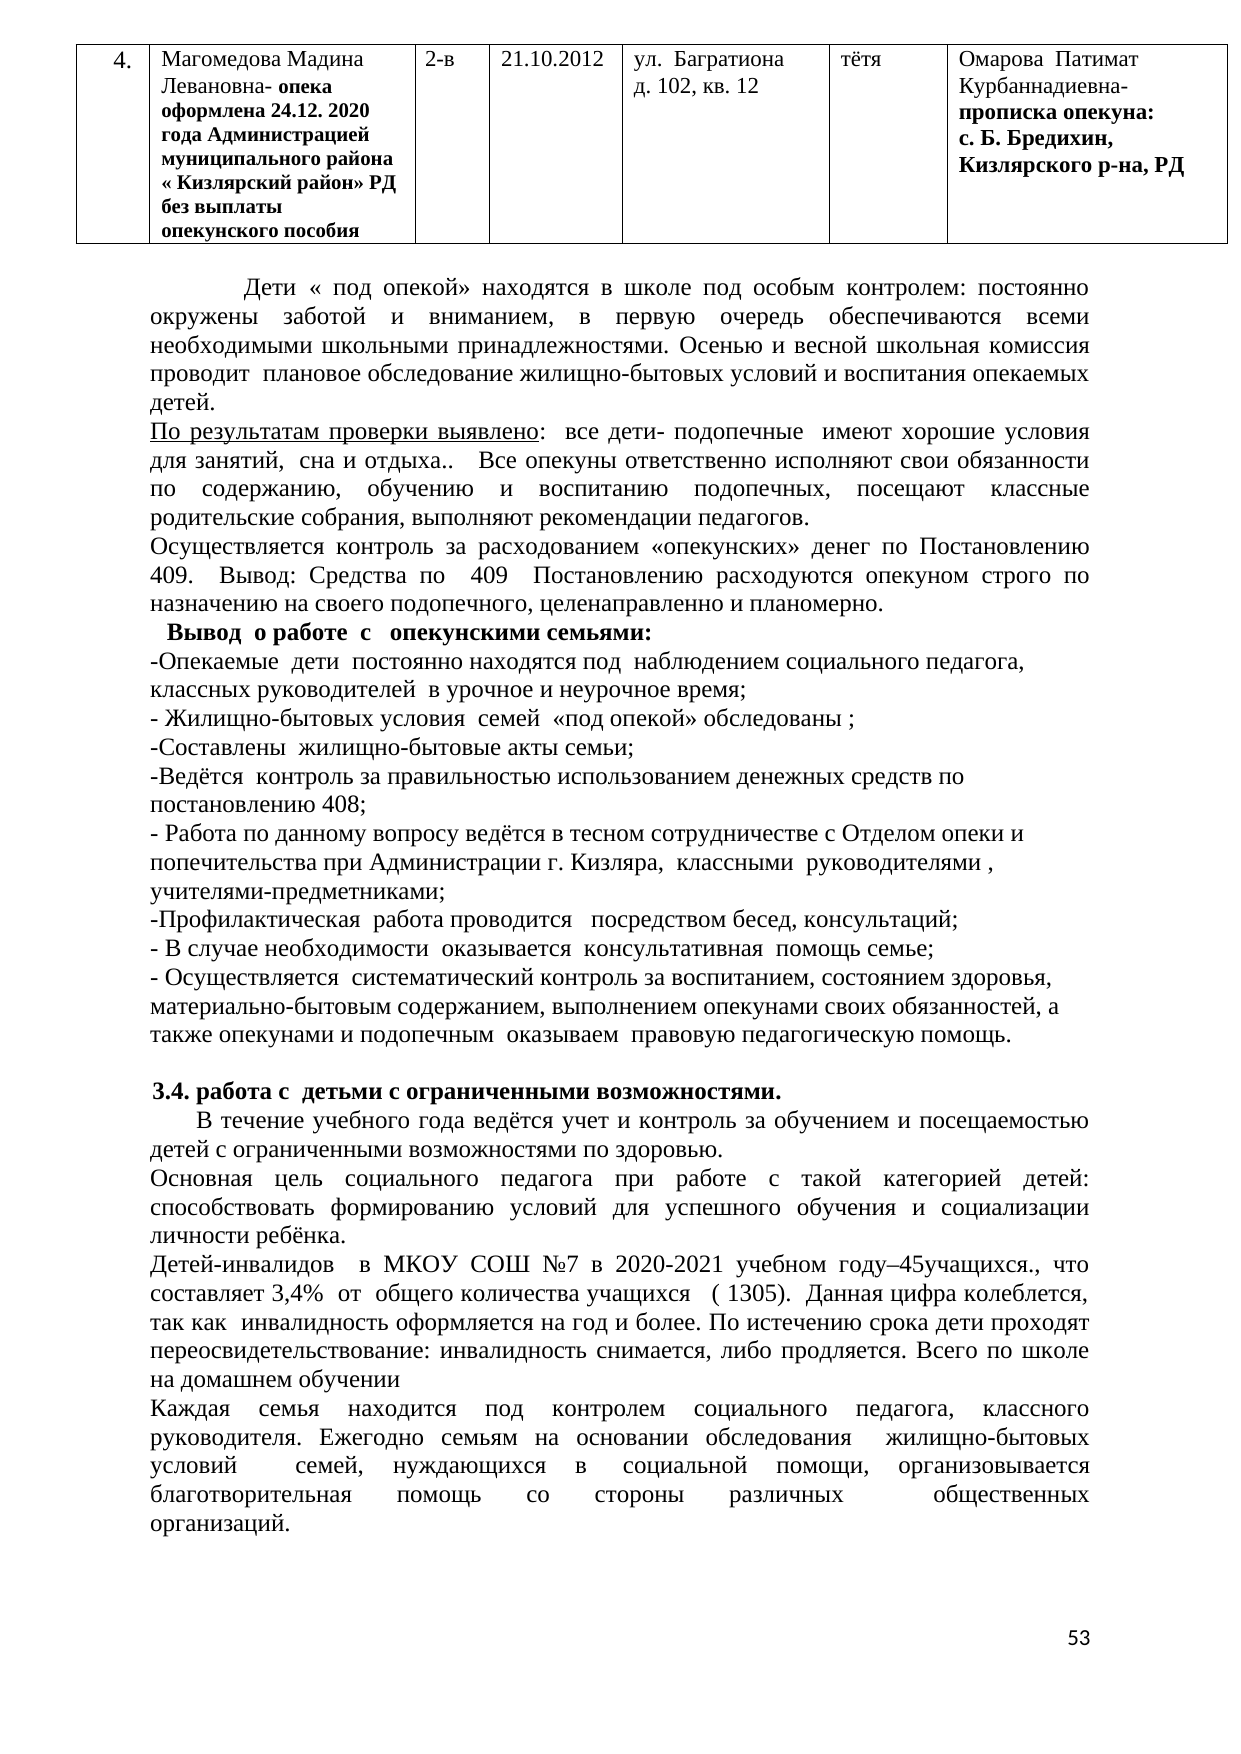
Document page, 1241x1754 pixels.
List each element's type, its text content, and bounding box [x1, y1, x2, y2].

table_cell ул. Багратиона д. 102, кв. 12 [623, 45, 829, 242]
table_cell 21.10.2012 [490, 45, 622, 242]
text Вывод о работе с опекунскими семьями: [152, 617, 1090, 646]
text -Опекаемые дети постоянно находятся под наблюдением социального педагога, классных руководителей в урочное и неурочное время; - Жилищно-бытовых условия семей «под опекой» обследованы ; -Составлены жилищно-бытовые акты семьи; -Ведётся контроль за правильностью использованием денежных средств по постановлению 408; - Работа по данному вопросу ведётся в тесном сотрудничестве с Отделом опеки и попечительства при Администрации г. Кизляра, классными руководителями , учителями-предметниками; -Профилактическая работа проводится посредством бесед, консультаций; - В случае необходимости оказывается консультативная помощь семье; - Осуществляется систематический контроль за воспитанием, состоянием здоровья, материально-бытовым содержанием, выполнением опекунами своих обязанностей, а также опекунами и подопечным оказываем правовую педагогическую помощь. [150, 646, 1090, 1048]
table_cell 2-в [416, 45, 489, 242]
table_cell тётя [830, 45, 947, 242]
table_cell Магомедова Мадина Левановна- опека оформлена 24.12. 2020 года Администрацией муниципального района « Кизлярский район» РД без выплаты опекунского пособия [150, 45, 415, 242]
text 3.4. работа с детьми с ограниченными возможностями. [152, 1077, 1090, 1105]
table_cell Омарова Патимат Курбаннадиевна- прописка опекуна: с. Б. Бредихин, Кизлярского р-на, РД [948, 45, 1227, 242]
table_cell 4. [77, 45, 149, 242]
text В течение учебного года ведётся учет и контроль за обучением и посещаемостью детей с ограниченными возможностями по здоровью. Основная цель социального педагога при работе с такой категорией детей: способствовать формированию условий для успешного обучения и социализации личности ребёнка. Детей-инвалидов в МКОУ СОШ №7 в 2020-2021 учебном году–45учащихся., что составляет 3,4% от общего количества учащихся ( 1305). Данная цифра колеблется, так как инвалидность оформляется на год и более. По истечению срока дети проходят переосвидетельствование: инвалидность снимается, либо продляется. Всего по школе на домашнем обучении Каждая семья находится под контролем социального педагога, классного руководителя. Ежегодно семьям на основании обследования жилищно-бытовых условий семей, нуждающихся в социальной помощи, организовывается благотворительная помощь со стороны различных общественных организаций. [150, 1105, 1090, 1537]
text Дети « под опекой» находятся в школе под особым контролем: постоянно окружены заботой и вниманием, в первую очередь обеспечиваются всеми необходимыми школьными принадлежностями. Осенью и весной школьная комиссия проводит плановое обследование жилищно-бытовых условий и воспитания опекаемых детей. По результатам проверки выявлено: все дети- подопечные имеют хорошие условия для занятий, сна и отдыха.. Все опекуны ответственно исполняют свои обязанности по содержанию, обучению и воспитанию подопечных, посещают классные родительские собрания, выполняют рекомендации педагогов. Осуществляется контроль за расходованием «опекунских» денег по Постановлению 409. Вывод: Средства по 409 Постановлению расходуются опекуном строго по назначению на своего подопечного, целенаправленно и планомерно. [150, 272, 1090, 617]
